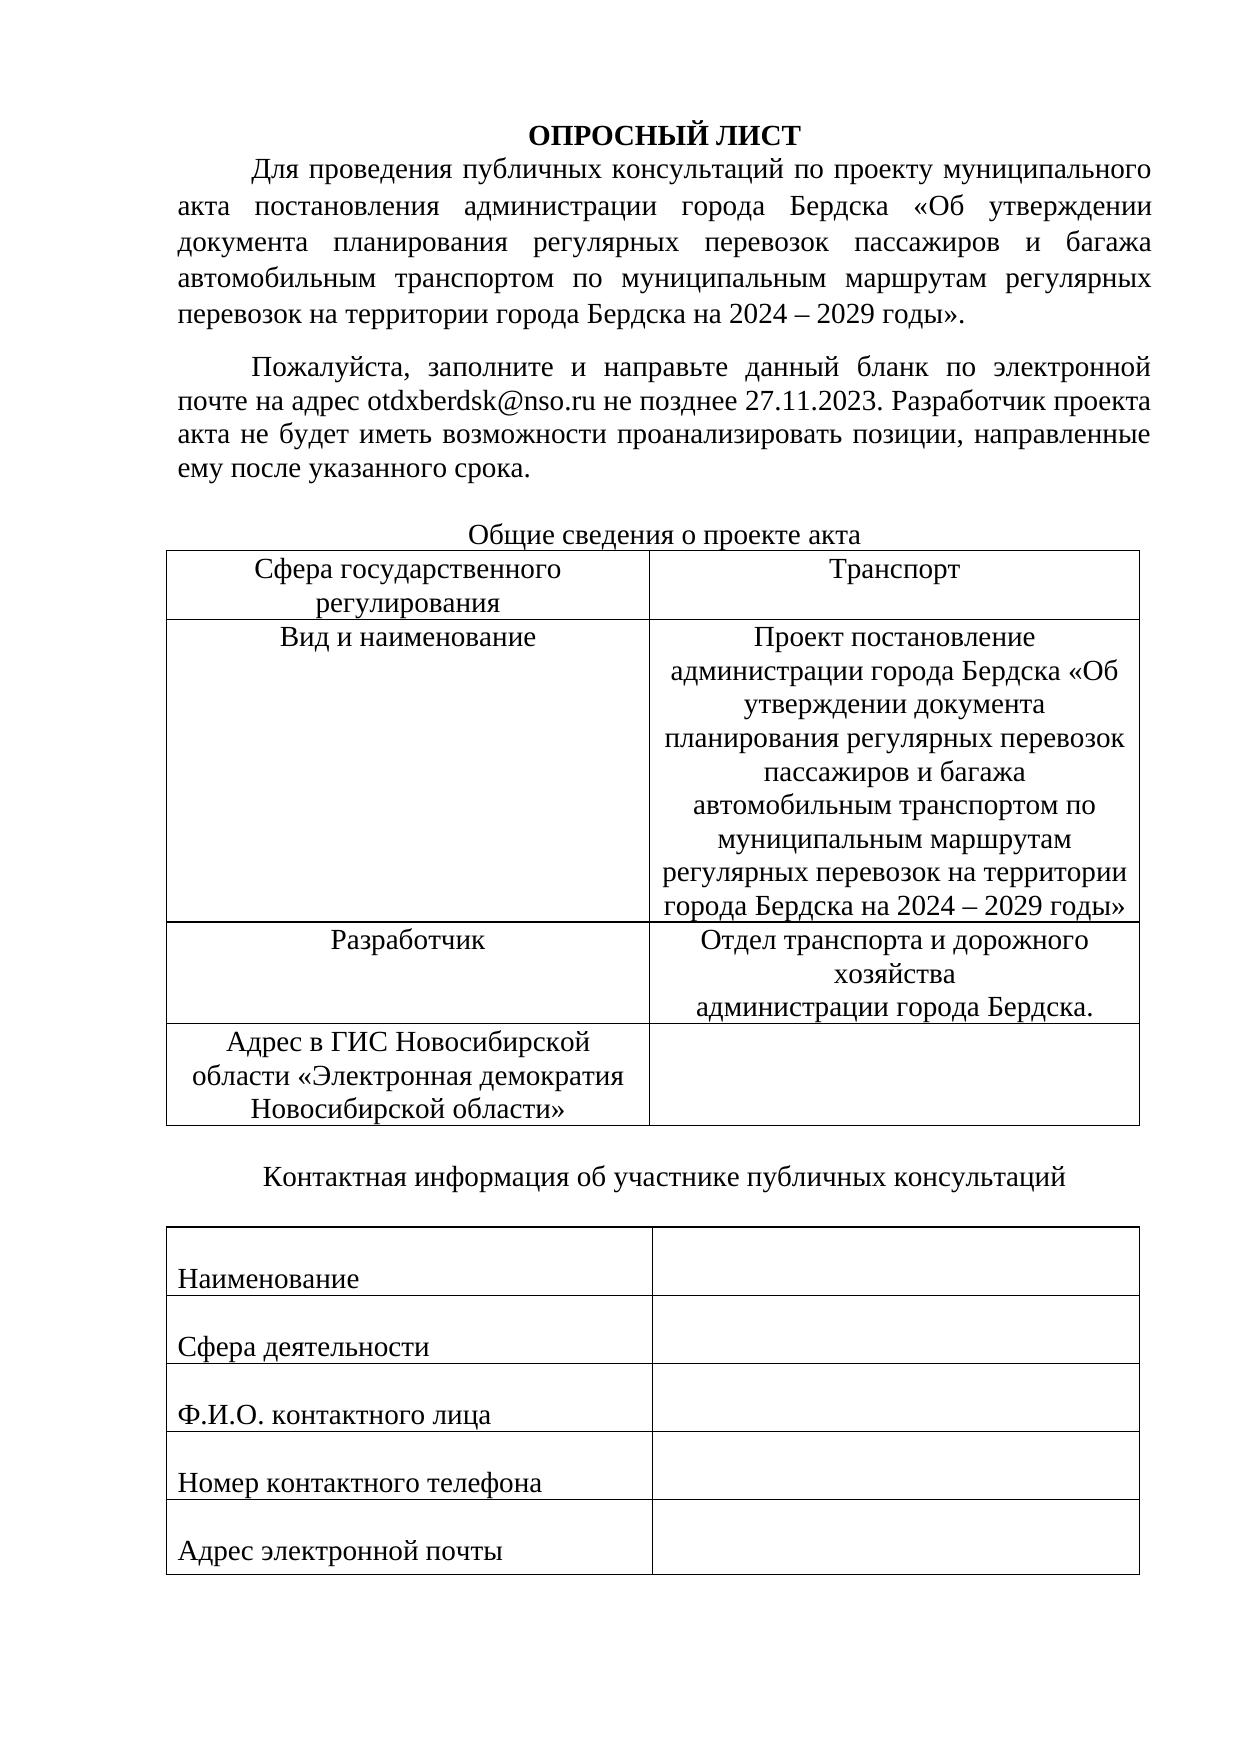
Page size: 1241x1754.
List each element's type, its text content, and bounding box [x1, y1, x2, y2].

table_header Наименование [167, 1228, 652, 1294]
table_cell Вид и наименование [167, 620, 649, 921]
table_header [653, 1228, 1139, 1294]
table_cell Номер контактного телефона [167, 1432, 652, 1499]
table_header Транспорт [650, 551, 1139, 618]
table_cell [653, 1296, 1139, 1363]
table_cell [653, 1500, 1139, 1573]
table_cell Адрес в ГИС Новосибирской области «Электронная демократия Новосибирской области» [167, 1024, 649, 1125]
table_cell Сфера деятельности [167, 1296, 652, 1363]
table_cell [650, 1024, 1139, 1125]
table_header Сфера государственного регулирования [167, 551, 649, 618]
table_cell Разработчик [167, 923, 649, 1023]
text Общие сведения о проекте акта [177, 517, 1152, 550]
table_cell Ф.И.О. контактного лица [167, 1364, 652, 1431]
table_cell Проект постановление администрации города Бердска «Об утверждении документа планирования регулярных перевозок пассажиров и багажа автомобильным транспортом по муниципальным маршрутам регулярных перевозок на территории города Бердска на 2024 – 2029 годы» [650, 620, 1139, 921]
table_cell [653, 1432, 1139, 1499]
text Пожалуйста, заполните и направьте данный бланк по электронной почте на адрес otdxberdsk@nso.ru не позднее 27.11.2023. Разработчик проекта акта не будет иметь возможности проанализировать позиции, направленные ему после указанного срока. [177, 349, 1152, 483]
table_cell [653, 1364, 1139, 1431]
text Для проведения публичных консультаций по проекту муниципального акта постановления администрации города Бердска «Об утверждении документа планирования регулярных перевозок пассажиров и багажа автомобильным транспортом по муниципальным маршрутам регулярных перевозок на территории города Бердска на 2024 – 2029 годы». [177, 152, 1152, 330]
text ОПРОСНЫЙ ЛИСТ [177, 118, 1152, 152]
text Контактная информация об участнике публичных консультаций [177, 1159, 1152, 1193]
table_cell Адрес электронной почты [167, 1500, 652, 1573]
table_cell Отдел транспорта и дорожного хозяйства администрации города Бердска. [650, 923, 1139, 1023]
